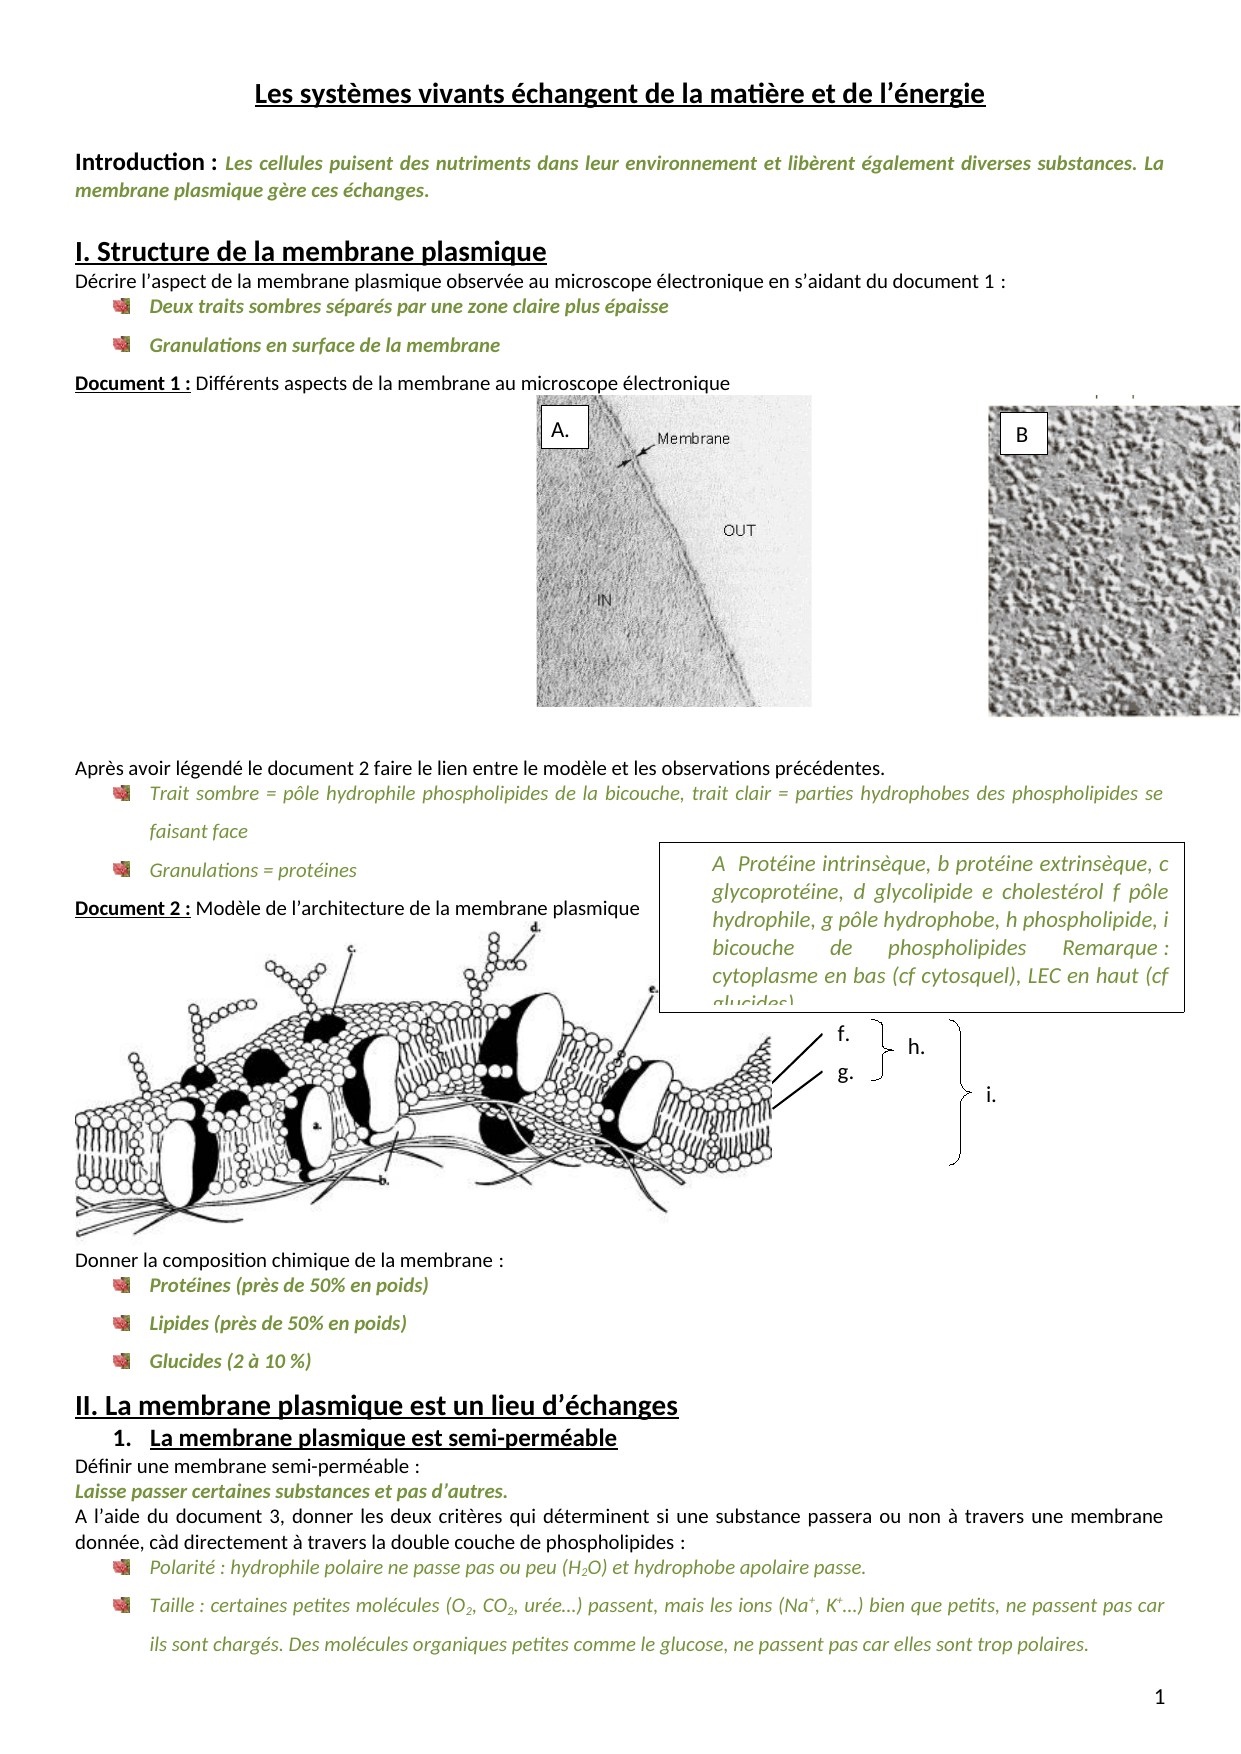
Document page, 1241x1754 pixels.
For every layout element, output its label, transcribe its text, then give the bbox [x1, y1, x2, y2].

text Donner la composition chimique de la membrane : [75, 1247, 1165, 1272]
list Protéines (près de 50% en poids) [112, 1272, 1165, 1298]
list Glucides (2 à 10 %) [112, 1349, 1165, 1374]
text Document 1 : Différents aspects de la membrane au microscope électronique [75, 370, 1165, 395]
text II. La membrane plasmique est un lieu d’échanges [75, 1387, 1165, 1422]
list Polarité : hydrophile polaire ne passe pas ou peu (H2O) et hydrophobe apolaire passe. [112, 1554, 1165, 1580]
picture [113, 1276, 130, 1293]
picture [113, 860, 130, 877]
list I. Structure de la membrane plasmique [75, 233, 1165, 268]
list La membrane plasmique est semi-perméable [112, 1422, 1165, 1453]
picture [113, 335, 130, 352]
list Taille : certaines petites molécules (O2, CO2, urée…) passent, mais les ions (Na+, K+…) bien que petits, ne passent pas car ils sont chargés. Des molécules organiques petites comme le glucose, ne passent pas car elles sont trop polaires. [112, 1593, 1165, 1656]
picture [113, 1314, 130, 1331]
picture [113, 1352, 130, 1369]
picture [536, 395, 812, 707]
picture [850, 395, 1241, 730]
list Granulations = protéines [112, 857, 659, 882]
list Décrire l’aspect de la membrane plasmique observée au microscope électronique en s’aidant du document 1 : [75, 268, 1165, 294]
text A l’aide du document 3, donner les deux critères qui déterminent si une substance passera ou non à travers une membrane donnée, càd directement à travers la double couche de phospholipides : [75, 1504, 1165, 1554]
picture [113, 297, 130, 314]
picture [113, 784, 130, 801]
list Introduction : Les cellules puisent des nutriments dans leur environnement et libèrent également diverses substances. La membrane plasmique gère ces échanges. [75, 146, 1165, 202]
text Définir une membrane semi-perméable : [75, 1453, 1165, 1478]
text Document 2 : Modèle de l’architecture de la membrane plasmique [75, 895, 659, 920]
list Granulations en surface de la membrane [112, 332, 1165, 357]
text Les systèmes vivants échangent de la matière et de l’énergie [75, 75, 1165, 111]
list Deux traits sombres séparés par une zone claire plus épaisse [112, 294, 1165, 319]
text Après avoir légendé le document 2 faire le lien entre le modèle et les observations précédentes. [75, 755, 1165, 781]
picture [75, 920, 772, 1247]
list Lipides (près de 50% en poids) [112, 1311, 1165, 1336]
picture [113, 1558, 130, 1575]
list Trait sombre = pôle hydrophile phospholipides de la bicouche, trait clair = parties hydrophobes des phospholipides se faisant face [112, 781, 1165, 844]
text Laisse passer certaines substances et pas d’autres. [75, 1478, 1165, 1504]
picture [113, 1596, 130, 1613]
